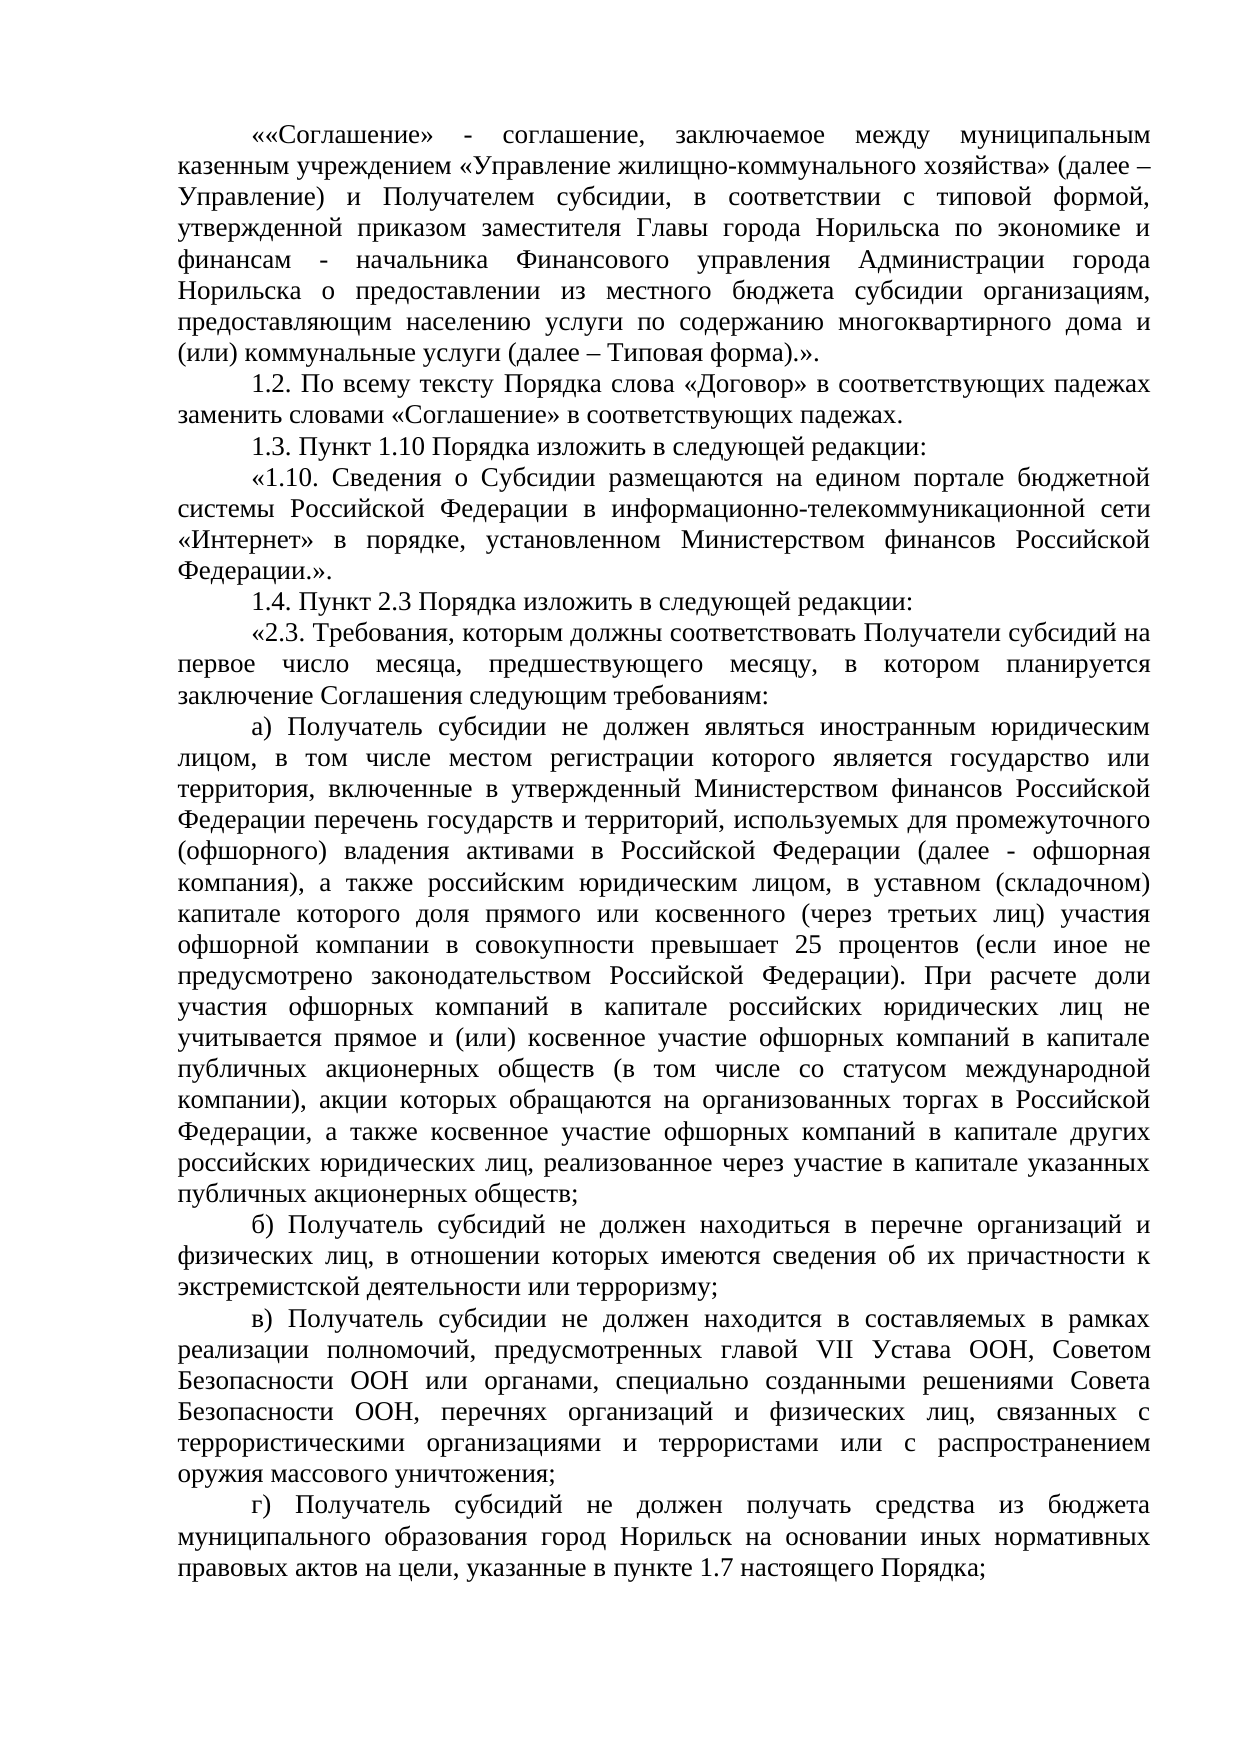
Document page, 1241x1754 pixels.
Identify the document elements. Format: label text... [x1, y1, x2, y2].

list 1.2. По всему тексту Порядка слова «Договор» в соответствующих падежах заменить словами «Соглашение» в соответствующих падежах. [177, 367, 1152, 429]
text «2.3. Требования, которым должны соответствовать Получатели субсидий на первое число месяца, предшествующего месяцу, в котором планируется заключение Соглашения следующим требованиям: [177, 616, 1152, 710]
text в) Получатель субсидии не должен находится в составляемых в рамках реализации полномочий, предусмотренных главой VII Устава ООН, Советом Безопасности ООН или органами, специально созданными решениями Совета Безопасности ООН, перечнях организаций и физических лиц, связанных с террористическими организациями и террористами или с распространением оружия массового уничтожения; [177, 1302, 1152, 1488]
text г) Получатель субсидий не должен получать средства из бюджета муниципального образования город Норильск на основании иных нормативных правовых актов на цели, указанные в пункте 1.7 настоящего Порядка; [177, 1488, 1152, 1582]
text 1.3. Пункт 1.10 Порядка изложить в следующей редакции: [177, 429, 1152, 461]
text «1.10. Сведения о Субсидии размещаются на едином портале бюджетной системы Российской Федерации в информационно-телекоммуникационной сети «Интернет» в порядке, установленном Министерством финансов Российской Федерации.». [177, 461, 1152, 585]
text б) Получатель субсидий не должен находиться в перечне организаций и физических лиц, в отношении которых имеются сведения об их причастности к экстремистской деятельности или терроризму; [177, 1208, 1152, 1302]
list ««Соглашение» - соглашение, заключаемое между муниципальным казенным учреждением «Управление жилищно-коммунального хозяйства» (далее – Управление) и Получателем субсидии, в соответствии с типовой формой, утвержденной приказом заместителя Главы города Норильска по экономике и финансам - начальника Финансового управления Администрации города Норильска о предоставлении из местного бюджета субсидии организациям, предоставляющим населению услуги по содержанию многоквартирного дома и (или) коммунальные услуги (далее – Типовая форма).». [177, 118, 1152, 367]
text а) Получатель субсидии не должен являться иностранным юридическим лицом, в том числе местом регистрации которого является государство или территория, включенные в утвержденный Министерством финансов Российской Федерации перечень государств и территорий, используемых для промежуточного (офшорного) владения активами в Российской Федерации (далее - офшорная компания), а также российским юридическим лицом, в уставном (складочном) капитале которого доля прямого или косвенного (через третьих лиц) участия офшорной компании в совокупности превышает 25 процентов (если иное не предусмотрено законодательством Российской Федерации). При расчете доли участия офшорных компаний в капитале российских юридических лиц не учитывается прямое и (или) косвенное участие офшорных компаний в капитале публичных акционерных обществ (в том числе со статусом международной компании), акции которых обращаются на организованных торгах в Российской Федерации, а также косвенное участие офшорных компаний в капитале других российских юридических лиц, реализованное через участие в капитале указанных публичных акционерных обществ; [177, 710, 1152, 1208]
list 1.4. Пункт 2.3 Порядка изложить в следующей редакции: [177, 585, 1152, 616]
